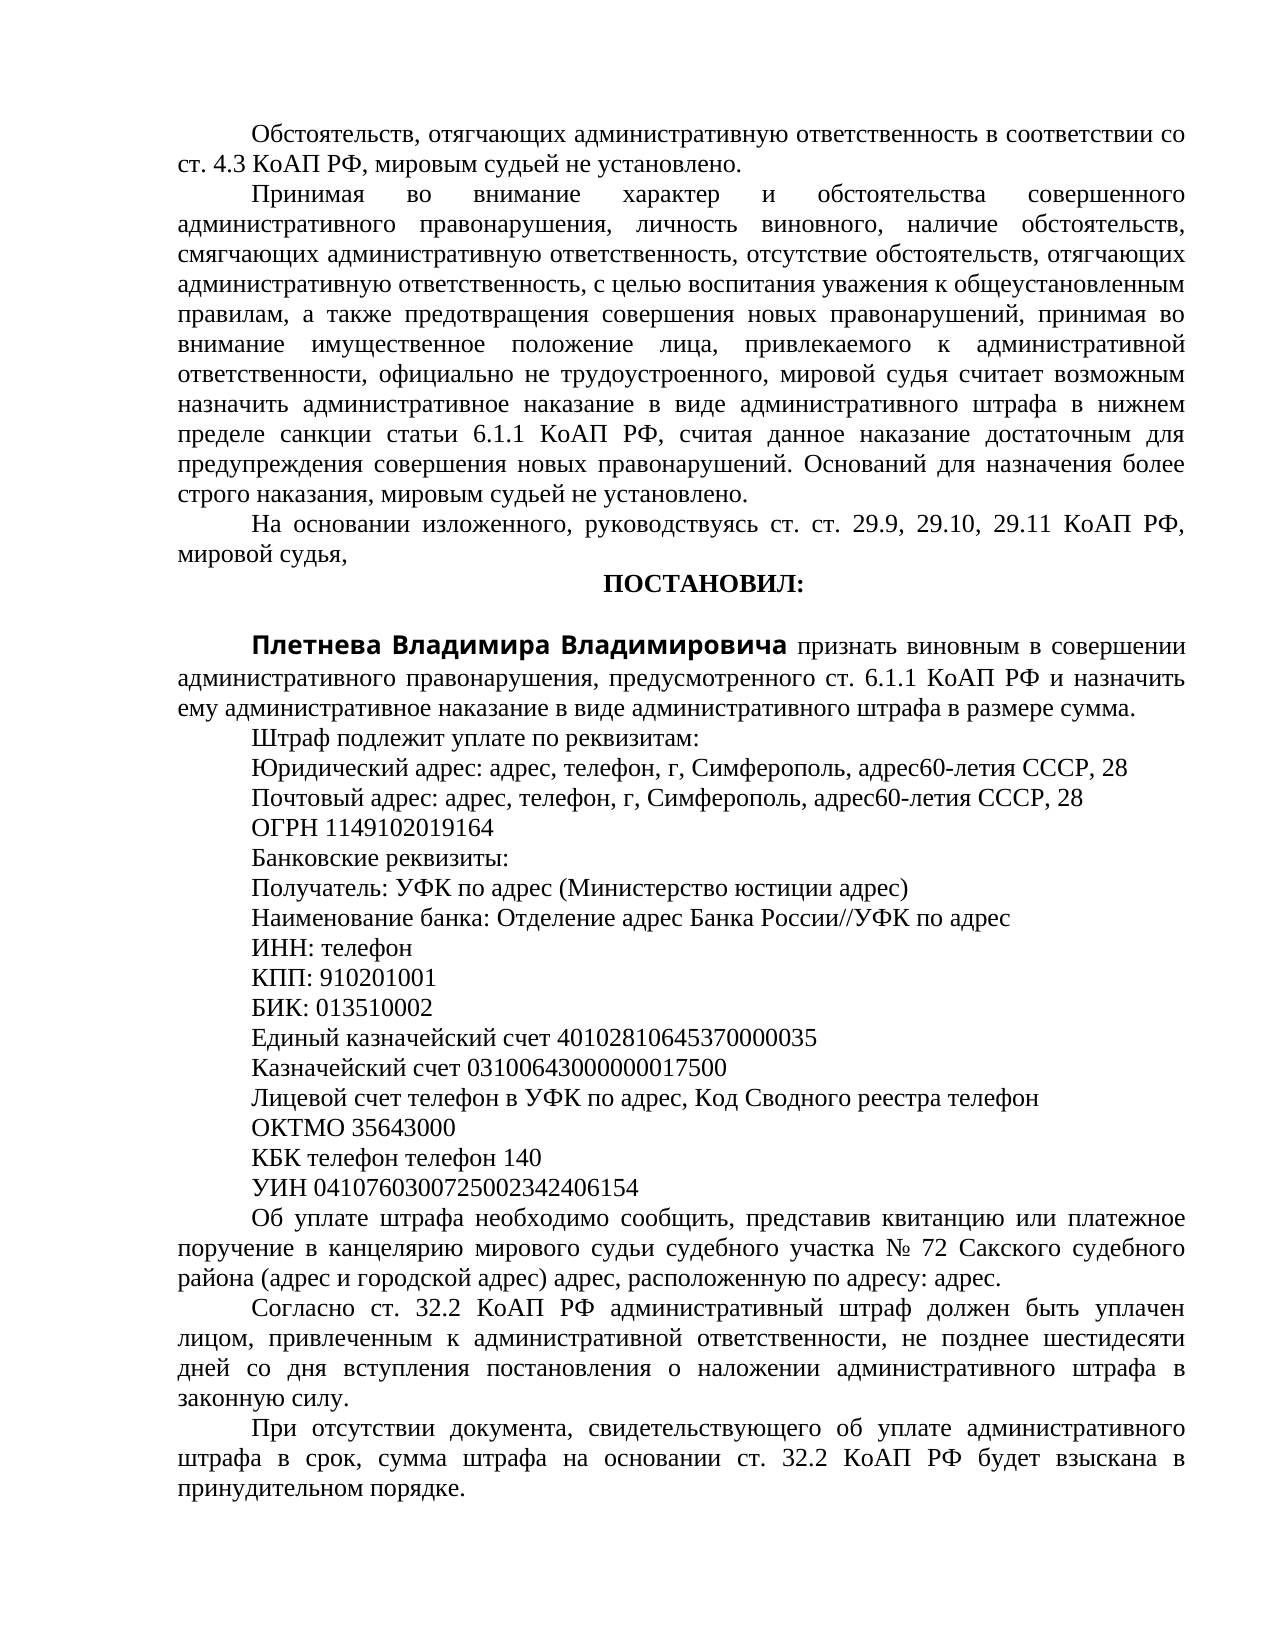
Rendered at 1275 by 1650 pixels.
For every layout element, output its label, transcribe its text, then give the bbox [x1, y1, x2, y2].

text При отсутствии документа, свидетельствующего об уплате административного штрафа в срок, сумма штрафа на основании ст. 32.2 КоАП РФ будет взыскана в принудительном порядке. [177, 1412, 1186, 1502]
text Лицевой счет телефон в УФК по адрес, Код Сводного реестра телефон [177, 1082, 1186, 1112]
text Получатель: УФК по адрес (Министерство юстиции адрес) [177, 872, 1186, 902]
text КБК телефон телефон 140 [177, 1142, 1186, 1172]
text БИК: 013510002 [177, 992, 1186, 1022]
text Банковские реквизиты: [177, 842, 1186, 872]
text ИНН: телефон [177, 932, 1186, 962]
text Согласно ст. 32.2 КоАП РФ административный штраф должен быть уплачен лицом, привлеченным к административной ответственности, не позднее шестидесяти дней со дня вступления постановления о наложении административного штрафа в законную силу. [177, 1292, 1186, 1412]
text КПП: 910201001 [177, 962, 1186, 992]
text ПОСТАНОВИЛ: [177, 568, 1186, 598]
text Штраф подлежит уплате по реквизитам: [177, 722, 1186, 752]
text Почтовый адрес: адрес, телефон, г, Симферополь, адрес60-летия СССР, 28 [177, 782, 1186, 812]
text Принимая во внимание характер и обстоятельства совершенного административного правонарушения, личность виновного, наличие обстоятельств, смягчающих административную ответственность, отсутствие обстоятельств, отягчающих административную ответственность, с целью воспитания уважения к общеустановленным правилам, а также предотвращения совершения новых правонарушений, принимая во внимание имущественное положение лица, привлекаемого к административной ответственности, официально не трудоустроенного, мировой судья считает возможным назначить административное наказание в виде административного штрафа в нижнем пределе санкции статьи 6.1.1 КоАП РФ, считая данное наказание достаточным для предупреждения совершения новых правонарушений. Оснований для назначения более строго наказания, мировым судьей не установлено. [177, 178, 1186, 508]
text УИН 0410760300725002342406154 [177, 1172, 1186, 1202]
text Плетнева Владимира Владимировича признать виновным в совершении административного правонарушения, предусмотренного ст. 6.1.1 КоАП РФ и назначить ему административное наказание в виде административного штрафа в размере сумма. [177, 627, 1186, 722]
text На основании изложенного, руководствуясь ст. ст. 29.9, 29.10, 29.11 КоАП РФ, мировой судья, [177, 508, 1186, 568]
text ОГРН 1149102019164 [177, 812, 1186, 842]
text Единый казначейский счет 40102810645370000035 [177, 1022, 1186, 1052]
text Наименование банка: Отделение адрес Банка России//УФК по адрес [177, 902, 1186, 932]
text Юридический адрес: адрес, телефон, г, Симферополь, адрес60-летия СССР, 28 [177, 752, 1186, 782]
text ОКТМО 35643000 [177, 1112, 1186, 1142]
text Об уплате штрафа необходимо сообщить, представив квитанцию или платежное поручение в канцелярию мирового судьи судебного участка № 72 Сакского судебного района (адрес и городской адрес) адрес, расположенную по адресу: адрес. [177, 1202, 1186, 1292]
text Обстоятельств, отягчающих административную ответственность в соответствии со ст. 4.3 КоАП РФ, мировым судьей не установлено. [177, 118, 1186, 178]
text Казначейский счет 03100643000000017500 [177, 1052, 1186, 1082]
